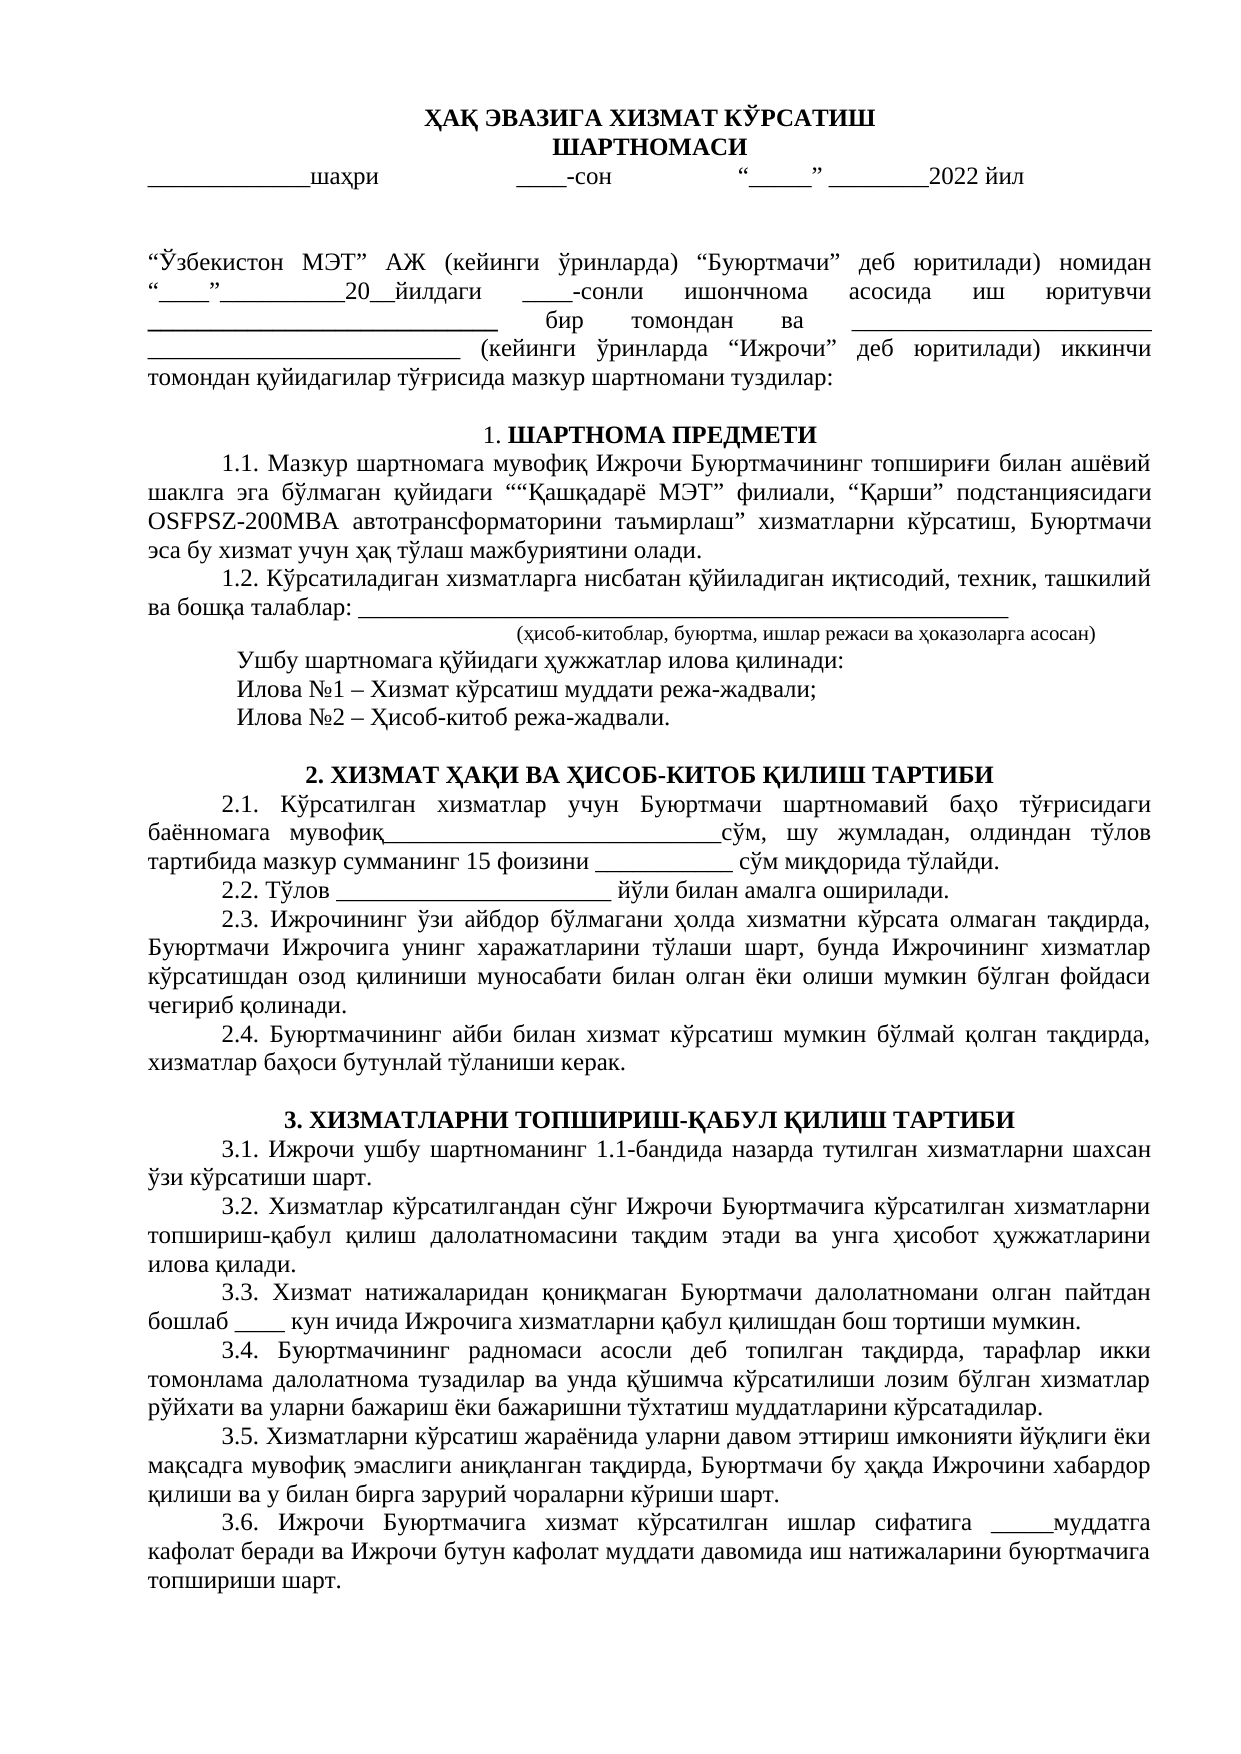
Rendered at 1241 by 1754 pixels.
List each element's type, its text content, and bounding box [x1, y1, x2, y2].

text 3.4. Буюртмачининг радномаси асосли деб топилган тақдирда, тарафлар икки томонлама далолатнома тузадилар ва унда қўшимча кўрсатилиши лозим бўлган хизматлар рўйхати ва уларни бажариш ёки бажаришни тўхтатиш муддатларини кўрсатадилар. [148, 1335, 1152, 1421]
text 1.2. Кўрсатиладиган хизматларга нисбатан қўйиладиган иқтисодий, техник, ташкилий ва бошқа талаблар: ____________________________________________________ [148, 563, 1152, 621]
text Ушбу шартномага қўйидаги ҳужжатлар илова қилинади: [148, 645, 1152, 674]
text ҲАҚ ЭВАЗИГА ХИЗМАТ КЎРСАТИШ [148, 103, 1152, 132]
text 2.4. Буюртмачининг айби билан хизмат кўрсатиш мумкин бўлмай қолган тақдирда, хизматлар баҳоси бутунлай тўланиши керак. [148, 1019, 1152, 1076]
text 3.3. Хизмат натижаларидан қониқмаган Буюртмачи далолатномани олган пайтдан бошлаб ____ кун ичида Ижрочига хизматларни қабул қилишдан бош тортиши мумкин. [148, 1277, 1152, 1335]
text 3.6. Ижрочи Буюртмачига хизмат кўрсатилган ишлар сифатига _____муддатга кафолат беради ва Ижрочи бутун кафолат муддати давомида иш натижаларини буюртмачига топшириши шарт. [148, 1507, 1152, 1594]
text (ҳисоб-китоблар, буюртма, ишлар режаси ва ҳоказоларга асосан) [443, 621, 1152, 645]
text 2. ХИЗМАТ ҲАҚИ ВА ҲИСОБ-КИТОБ ҚИЛИШ ТАРТИБИ [148, 760, 1152, 789]
text 2.1. Кўрсатилган хизматлар учун Буюртмачи шартномавий баҳо тўғрисидаги баённомага мувофиқ___________________________сўм, шу жумладан, олдиндан тўлов тартибида мазкур сумманинг 15 фоизини ___________ сўм миқдорида тўлайди. [148, 789, 1152, 875]
text _____________шаҳри ____-сон “_____” ________2022 йил [148, 161, 1152, 190]
list Илова №1 – Хизмат кўрсатиш муддати режа-жадвали; [236, 674, 1143, 702]
text 3.2. Хизматлар кўрсатилгандан сўнг Ижрочи Буюртмачига кўрсатилган хизматларни топшириш-қабул қилиш далолатномасини тақдим этади ва унга ҳисобот ҳужжатларини илова қилади. [148, 1191, 1152, 1277]
text 3. ХИЗМАТЛАРНИ ТОПШИРИШ-ҚАБУЛ ҚИЛИШ ТАРТИБИ [148, 1105, 1152, 1134]
text 1. ШАРТНОМА ПРЕДМЕТИ [148, 420, 1152, 448]
text 3.5. Хизматларни кўрсатиш жараёнида уларни давом эттириш имконияти йўқлиги ёки мақсадга мувофиқ эмаслиги аниқланган тақдирда, Буюртмачи бу ҳақда Ижрочини хабардор қилиши ва у билан бирга зарурий чораларни кўриши шарт. [148, 1421, 1152, 1507]
text 2.2. Тўлов ______________________ йўли билан амалга оширилади. [148, 875, 1152, 904]
text “Ўзбекистон МЭТ” АЖ (кейинги ўринларда) “Буюртмачи” деб юритилади) номидан “____”__________20__йилдаги ____-сонли ишончнома асосида иш юритувчи ____________________________ бир томондан ва ________________________ _________________________ (кейинги ўринларда “Ижрочи” деб юритилади) иккинчи томондан қуйидагилар тўғрисида мазкур шартномани туздилар: [148, 247, 1152, 391]
list Илова №2 – Ҳисоб-китоб режа-жадвали. [236, 702, 1135, 731]
text 3.1. Ижрочи ушбу шартноманинг 1.1-бандида назарда тутилган хизматларни шахсан ўзи кўрсатиши шарт. [148, 1134, 1152, 1191]
text 1.1. Мазкур шартномага мувофиқ Ижрочи Буюртмачининг топшириғи билан ашёвий шаклга эга бўлмаган қуйидаги ““Қашқадарё МЭТ” филиали, “Қарши” подстанциясидаги ОSFРSZ-200МВА автотрансформаторини таъмирлаш” хизматларни кўрсатиш, Буюртмачи эса бу хизмат учун ҳақ тўлаш мажбуриятини олади. [148, 448, 1152, 563]
text ШАРТНОМАСИ [148, 132, 1152, 161]
text 2.3. Ижрочининг ўзи айбдор бўлмагани ҳолда хизматни кўрсата олмаган тақдирда, Буюртмачи Ижрочига унинг харажатларини тўлаши шарт, бунда Ижрочининг хизматлар кўрсатишдан озод қилиниши муносабати билан олган ёки олиши мумкин бўлган фойдаси чегириб қолинади. [148, 904, 1152, 1019]
